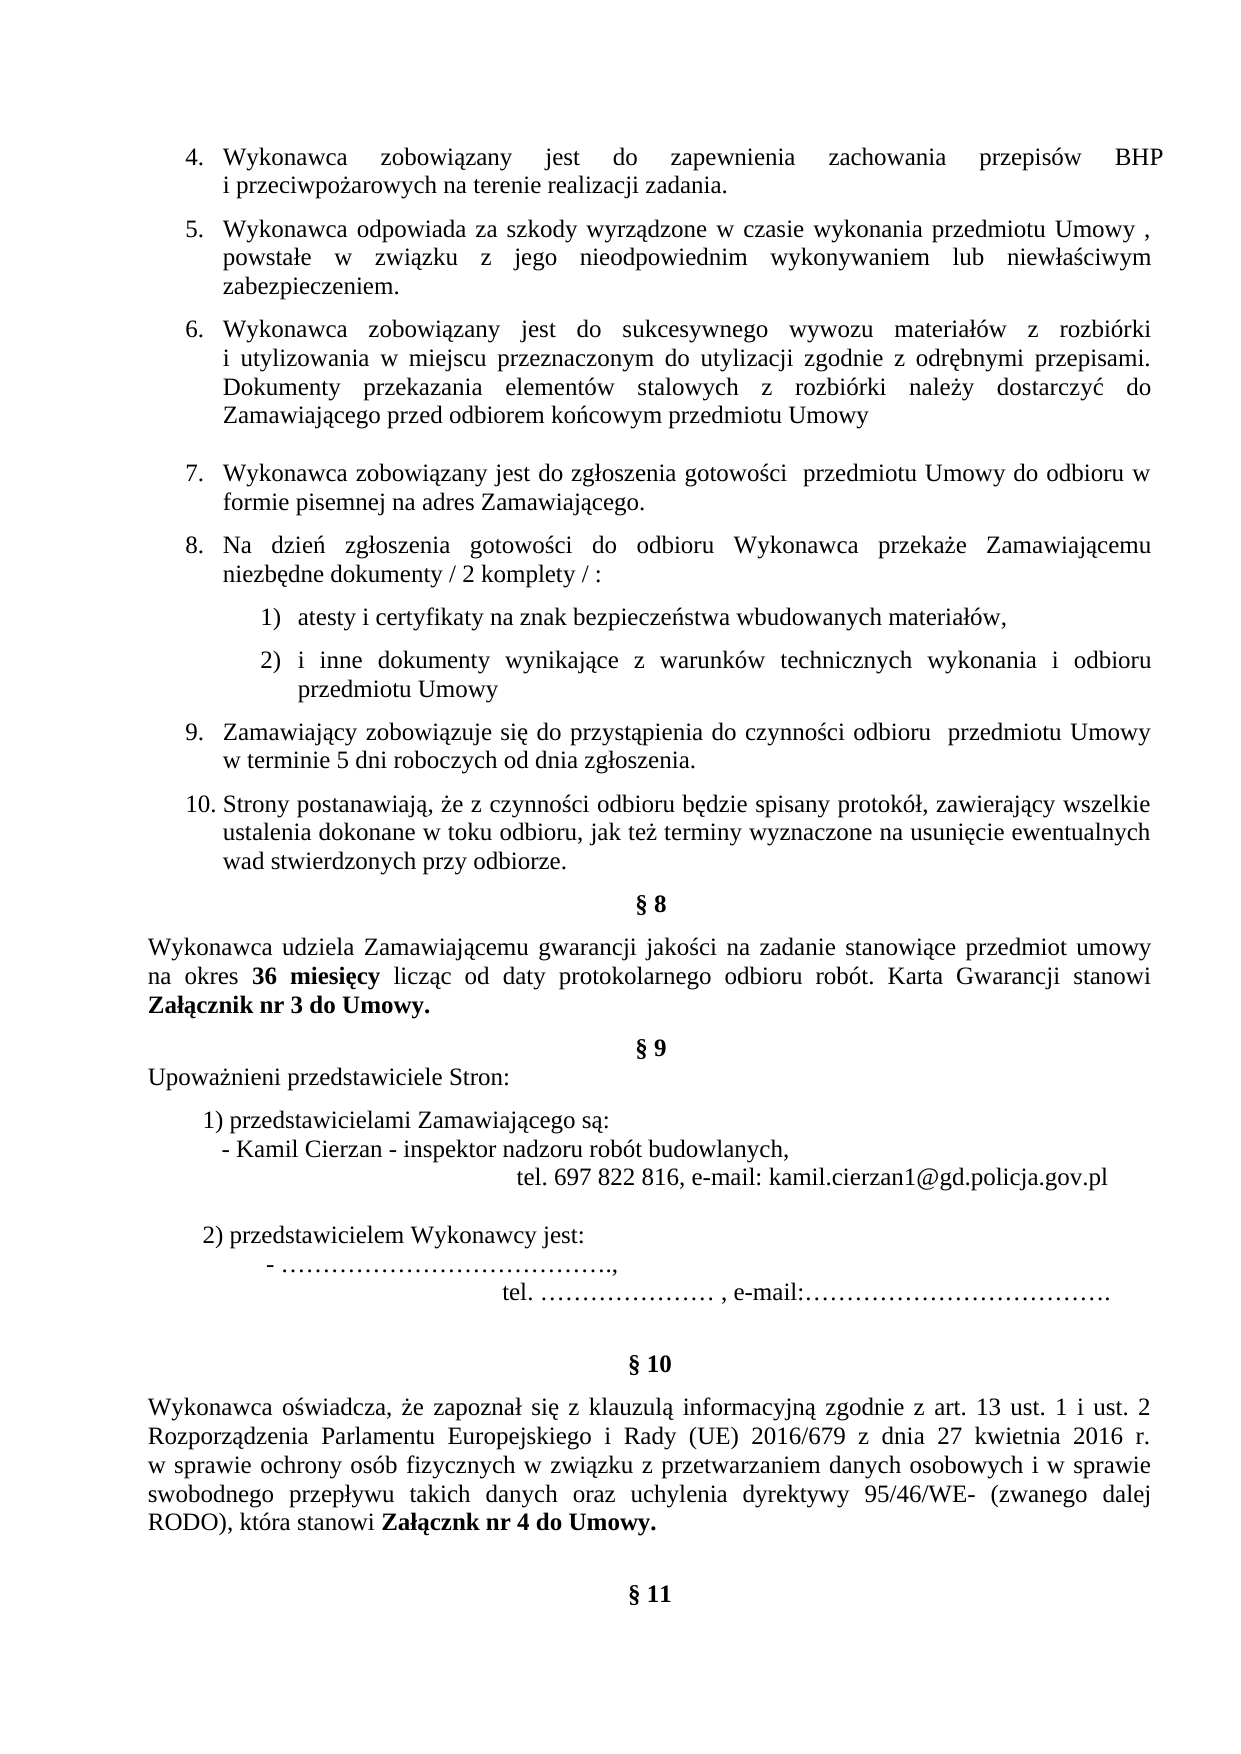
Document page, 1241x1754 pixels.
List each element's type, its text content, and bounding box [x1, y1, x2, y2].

text Wykonawca udziela Zamawiającemu gwarancji jakości na zadanie stanowiące przedmiot umowy na okres 36 miesięcy licząc od daty protokolarnego odbioru robót. Karta Gwarancji stanowi Załącznik nr 3 do Umowy. [148, 932, 1152, 1019]
text § 10 [148, 1349, 1152, 1378]
list Strony postanawiają, że z czynności odbioru będzie spisany protokół, zawierający wszelkie ustalenia dokonane w toku odbioru, jak też terminy wyznaczone na usunięcie ewentualnych wad stwierdzonych przy odbiorze. [185, 789, 1152, 875]
text - …………………………………., [192, 1249, 1152, 1277]
text Wykonawca oświadcza, że zapoznał się z klauzulą informacyjną zgodnie z art. 13 ust. 1 i ust. 2 Rozporządzenia Parlamentu Europejskiego i Rady (UE) 2016/679 z dnia 27 kwietnia 2016 r. w sprawie ochrony osób fizycznych w związku z przetwarzaniem danych osobowych i w sprawie swobodnego przepływu takich danych oraz uchylenia dyrektywy 95/46/WE- (zwanego dalej RODO), która stanowi Załącznk nr 4 do Umowy. [148, 1392, 1152, 1536]
list Wykonawca zobowiązany jest do sukcesywnego wywozu materiałów z rozbiórki i utylizowania w miejscu przeznaczonym do utylizacji zgodnie z odrębnymi przepisami. Dokumenty przekazania elementów stalowych z rozbiórki należy dostarczyć do Zamawiającego przed odbiorem końcowym przedmiotu Umowy [185, 314, 1152, 429]
text Upoważnieni przedstawiciele Stron: [148, 1062, 1152, 1091]
list Wykonawca odpowiada za szkody wyrządzone w czasie wykonania przedmiotu Umowy , powstałe w związku z jego nieodpowiednim wykonywaniem lub niewłaściwym zabezpieczeniem. [185, 214, 1152, 300]
text § 11 [148, 1579, 1152, 1608]
text 2) przedstawicielem Wykonawcy jest: [177, 1220, 1152, 1249]
text § 9 [148, 1033, 1152, 1062]
text - Kamil Cierzan - inspektor nadzoru robót budowlanych, [177, 1134, 1152, 1162]
text tel. ………………… , e-mail:………………………………. [384, 1277, 1152, 1306]
list i inne dokumenty wynikające z warunków technicznych wykonania i odbioru przedmiotu Umowy [260, 645, 1152, 702]
text § 8 [148, 889, 1152, 918]
text 1) przedstawicielami Zamawiającego są: [177, 1105, 1152, 1134]
list atesty i certyfikaty na znak bezpieczeństwa wbudowanych materiałów, [260, 602, 1152, 631]
list Wykonawca zobowiązany jest do zapewnienia zachowania przepisów BHP i przeciwpożarowych na terenie realizacji zadania. [185, 142, 1164, 199]
list Wykonawca zobowiązany jest do zgłoszenia gotowości przedmiotu Umowy do odbioru w formie pisemnej na adres Zamawiającego. [185, 458, 1152, 516]
text tel. 697 822 816, e-mail: kamil.cierzan1@gd.policja.gov.pl [236, 1162, 1152, 1191]
list Na dzień zgłoszenia gotowości do odbioru Wykonawca przekaże Zamawiającemu niezbędne dokumenty / 2 komplety / : [185, 530, 1152, 587]
list Zamawiający zobowiązuje się do przystąpienia do czynności odbioru przedmiotu Umowy w terminie 5 dni roboczych od dnia zgłoszenia. [185, 717, 1152, 774]
